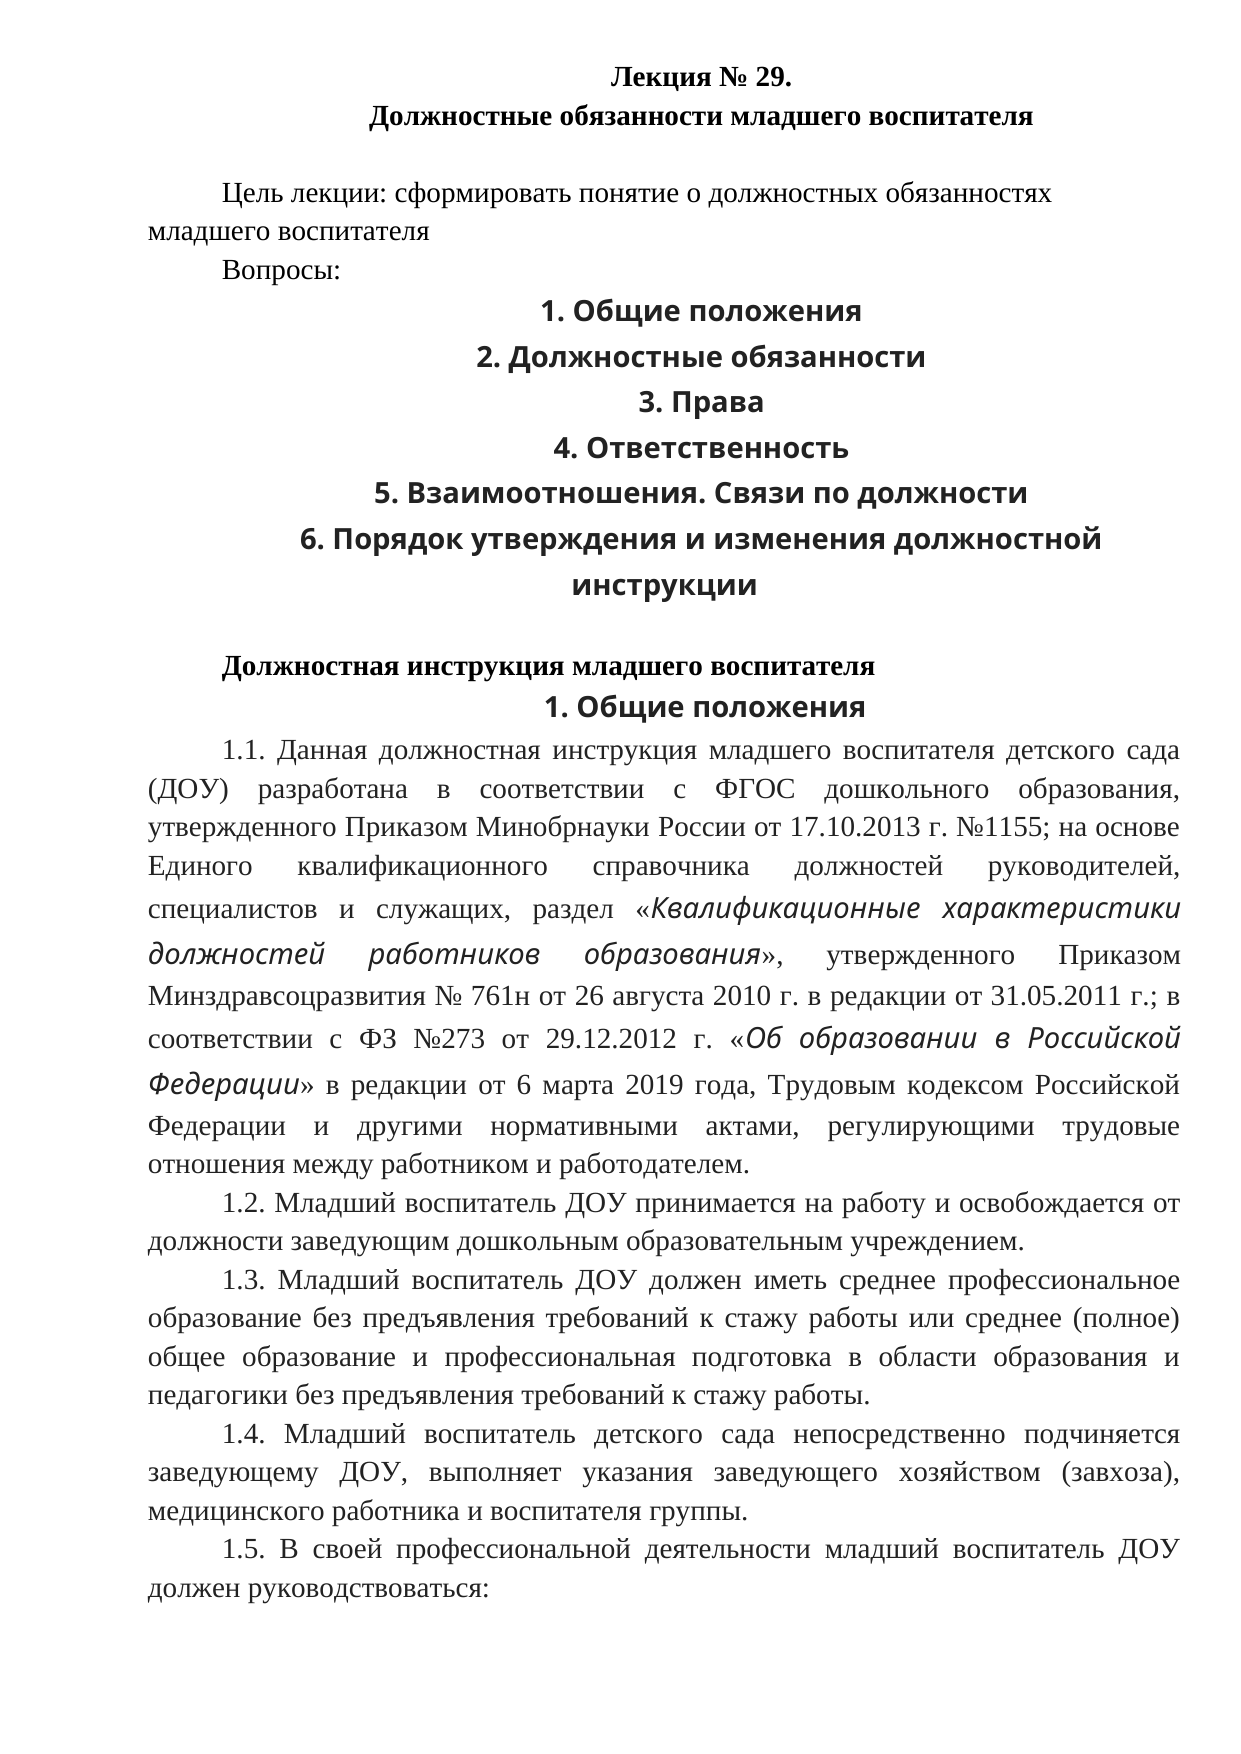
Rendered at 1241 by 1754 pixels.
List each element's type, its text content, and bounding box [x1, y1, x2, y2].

text Должностная инструкция младшего воспитателя [148, 648, 1181, 682]
text 1.2. Младший воспитатель ДОУ принимается на работу и освобождается от должности заведующим дошкольным образовательным учреждением. [148, 1185, 1181, 1257]
text 1. Общие положения [148, 290, 1181, 330]
text 5. Взаимоотношения. Связи по должности [148, 473, 1181, 512]
text 1.3. Младший воспитатель ДОУ должен иметь среднее профессиональное образование без предъявления требований к стажу работы или среднее (полное) общее образование и профессиональная подготовка в области образования и педагогики без предъявления требований к стажу работы. [148, 1262, 1181, 1411]
text Цель лекции: сформировать понятие о должностных обязанностях младшего воспитателя [148, 175, 1181, 247]
text 1.4. Младший воспитатель детского сада непосредственно подчиняется заведующему ДОУ, выполняет указания заведующего хозяйством (завхоза), медицинского работника и воспитателя группы. [148, 1416, 1181, 1527]
text 4. Ответственность [148, 427, 1181, 467]
text Должностные обязанности младшего воспитателя [148, 98, 1181, 131]
text 3. Права [148, 382, 1181, 421]
text 1. Общие положения [148, 687, 1181, 726]
text 2. Должностные обязанности [148, 336, 1181, 376]
text 1.5. В своей профессиональной деятельности младший воспитатель ДОУ должен руководствоваться: [148, 1532, 1181, 1604]
text Лекция № 29. [148, 59, 1181, 93]
text 6. Порядок утверждения и изменения должностной инструкции [148, 518, 1181, 604]
text Вопросы: [148, 252, 1181, 285]
text 1.1. Данная должностная инструкция младшего воспитателя детского сада (ДОУ) разработана в соответствии с ФГОС дошкольного образования, утвержденного Приказом Минобрнауки России от 17.10.2013 г. №1155; на основе Единого квалификационного справочника должностей руководителей, специалистов и служащих, раздел «Квалификационные характеристики должностей работников образования», утвержденного Приказом Минздравсоцразвития № 761н от 26 августа 2010 г. в редакции от 31.05.2011 г.; в соответствии с ФЗ №273 от 29.12.2012 г. «Об образовании в Российской Федерации» в редакции от 6 марта 2019 года, Трудовым кодексом Российской Федерации и другими нормативными актами, регулирующими трудовые отношения между работником и работодателем. [148, 732, 1181, 1180]
